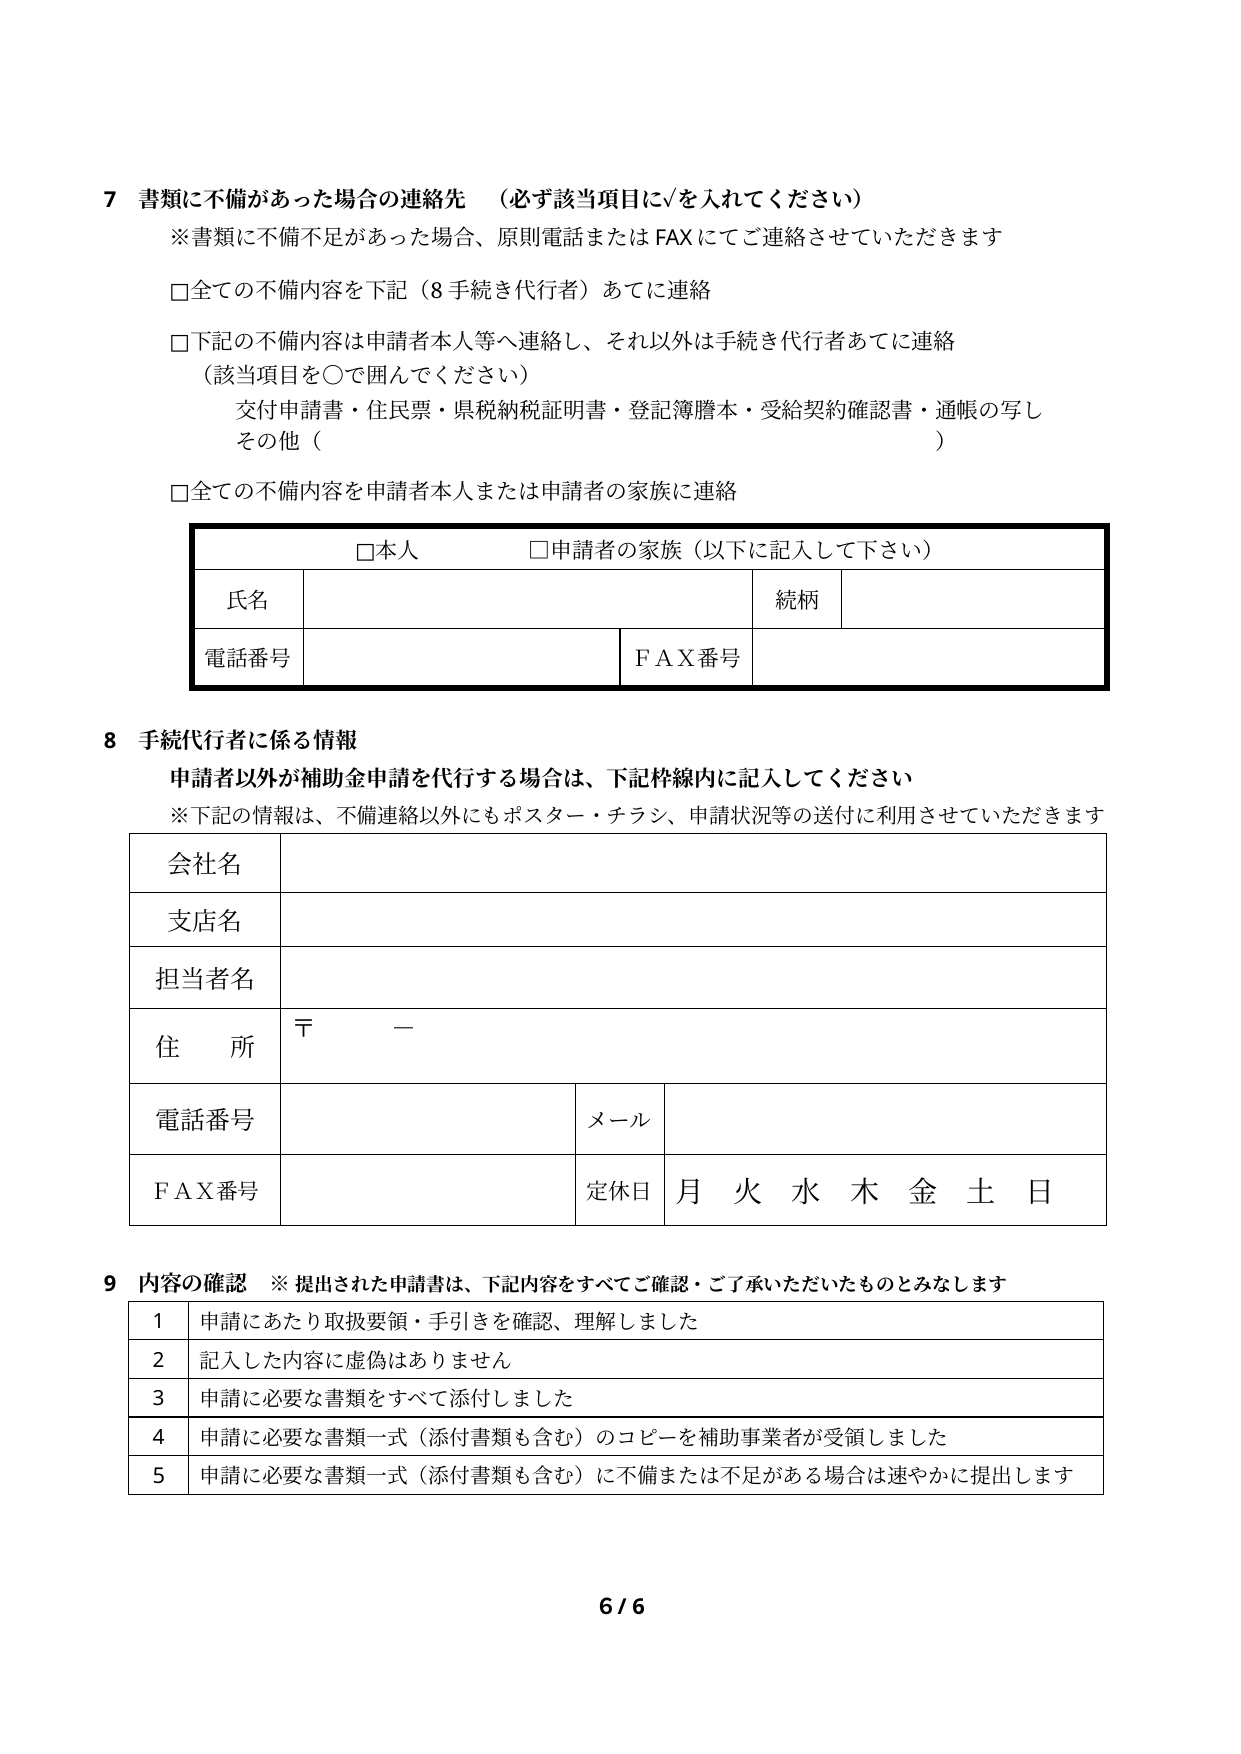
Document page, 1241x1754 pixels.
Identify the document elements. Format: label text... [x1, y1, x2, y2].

text □全ての不備内容を下記（8 手続き代行者）あてに連絡 [103, 273, 1137, 305]
text その他（ ） [103, 424, 1137, 456]
table_cell メール [576, 1084, 664, 1154]
table_header 1 [129, 1302, 188, 1339]
table_cell 定休日 [576, 1155, 664, 1225]
text □全ての不備内容を申請者本人または申請者の家族に連絡 [103, 474, 1137, 506]
table_cell 記入した内容に虚偽はありません [189, 1340, 1103, 1378]
table_cell 担当者名 [130, 947, 280, 1008]
table_cell 支店名 [130, 893, 280, 946]
text 申請者以外が補助金申請を代行する場合は、下記枠線内に記入してください [103, 758, 1137, 796]
table_cell 氏名 [195, 570, 303, 628]
text 交付申請書・住民票・県税納税証明書・登記簿謄本・受給契約確認書・通帳の写し [103, 393, 1137, 424]
table_cell [281, 1155, 575, 1225]
table_cell [304, 570, 752, 628]
table_cell 申請に必要な書類一式（添付書類も含む）に不備または不足がある場合は速やかに提出します [189, 1456, 1103, 1493]
table_cell 申請に必要な書類をすべて添付しました [189, 1379, 1103, 1416]
table_cell [665, 1084, 1106, 1154]
table_cell 申請に必要な書類一式（添付書類も含む）のコピーを補助事業者が受領しました [189, 1418, 1103, 1455]
text （該当項目を〇で囲んでください） [103, 355, 1137, 393]
table_cell 続柄 [753, 570, 841, 628]
table_cell 5 [129, 1456, 188, 1493]
table_cell [304, 629, 619, 685]
table_cell 電話番号 [195, 629, 303, 685]
text ※書類に不備不足があった場合、原則電話またはFAXにてご連絡させていただきます [103, 217, 1137, 255]
text 8 手続代行者に係る情報 [103, 721, 1137, 758]
table_cell [842, 570, 1104, 628]
table_cell 住 所 [130, 1009, 280, 1083]
text □下記の不備内容は申請者本人等へ連絡し、それ以外は手続き代行者あてに連絡 [103, 324, 1137, 355]
text 9 内容の確認 ※ 提出された申請書は、下記内容をすべてご確認・ご了承いただいたものとみなします [103, 1263, 1137, 1301]
table_cell 2 [129, 1340, 188, 1378]
table_header 申請にあたり取扱要領・手引きを確認、理解しました [189, 1302, 1103, 1339]
table_header 会社名 [130, 834, 280, 892]
table_header [281, 834, 1106, 892]
table_cell [753, 629, 1104, 685]
table_cell 電話番号 [130, 1084, 280, 1154]
table_cell 3 [129, 1379, 188, 1416]
table_cell 〒 － [281, 1009, 1106, 1083]
table_cell 月 火 水 木 金 土 日 [665, 1155, 1106, 1225]
table_header □本人 □申請者の家族（以下に記入して下さい） [195, 529, 1104, 569]
table_cell 4 [129, 1418, 188, 1455]
table_cell ＦＡＸ番号 [621, 629, 752, 685]
table_cell [281, 893, 1106, 946]
text 7 書類に不備があった場合の連絡先 （必ず該当項目に✓を入れてください） [103, 180, 1137, 217]
table_cell [281, 947, 1106, 1008]
text ※下記の情報は、不備連絡以外にもポスター・チラシ、申請状況等の送付に利用させていただきます [103, 796, 1137, 833]
table_cell ＦＡＸ番号 [130, 1155, 280, 1225]
table_cell [281, 1084, 575, 1154]
